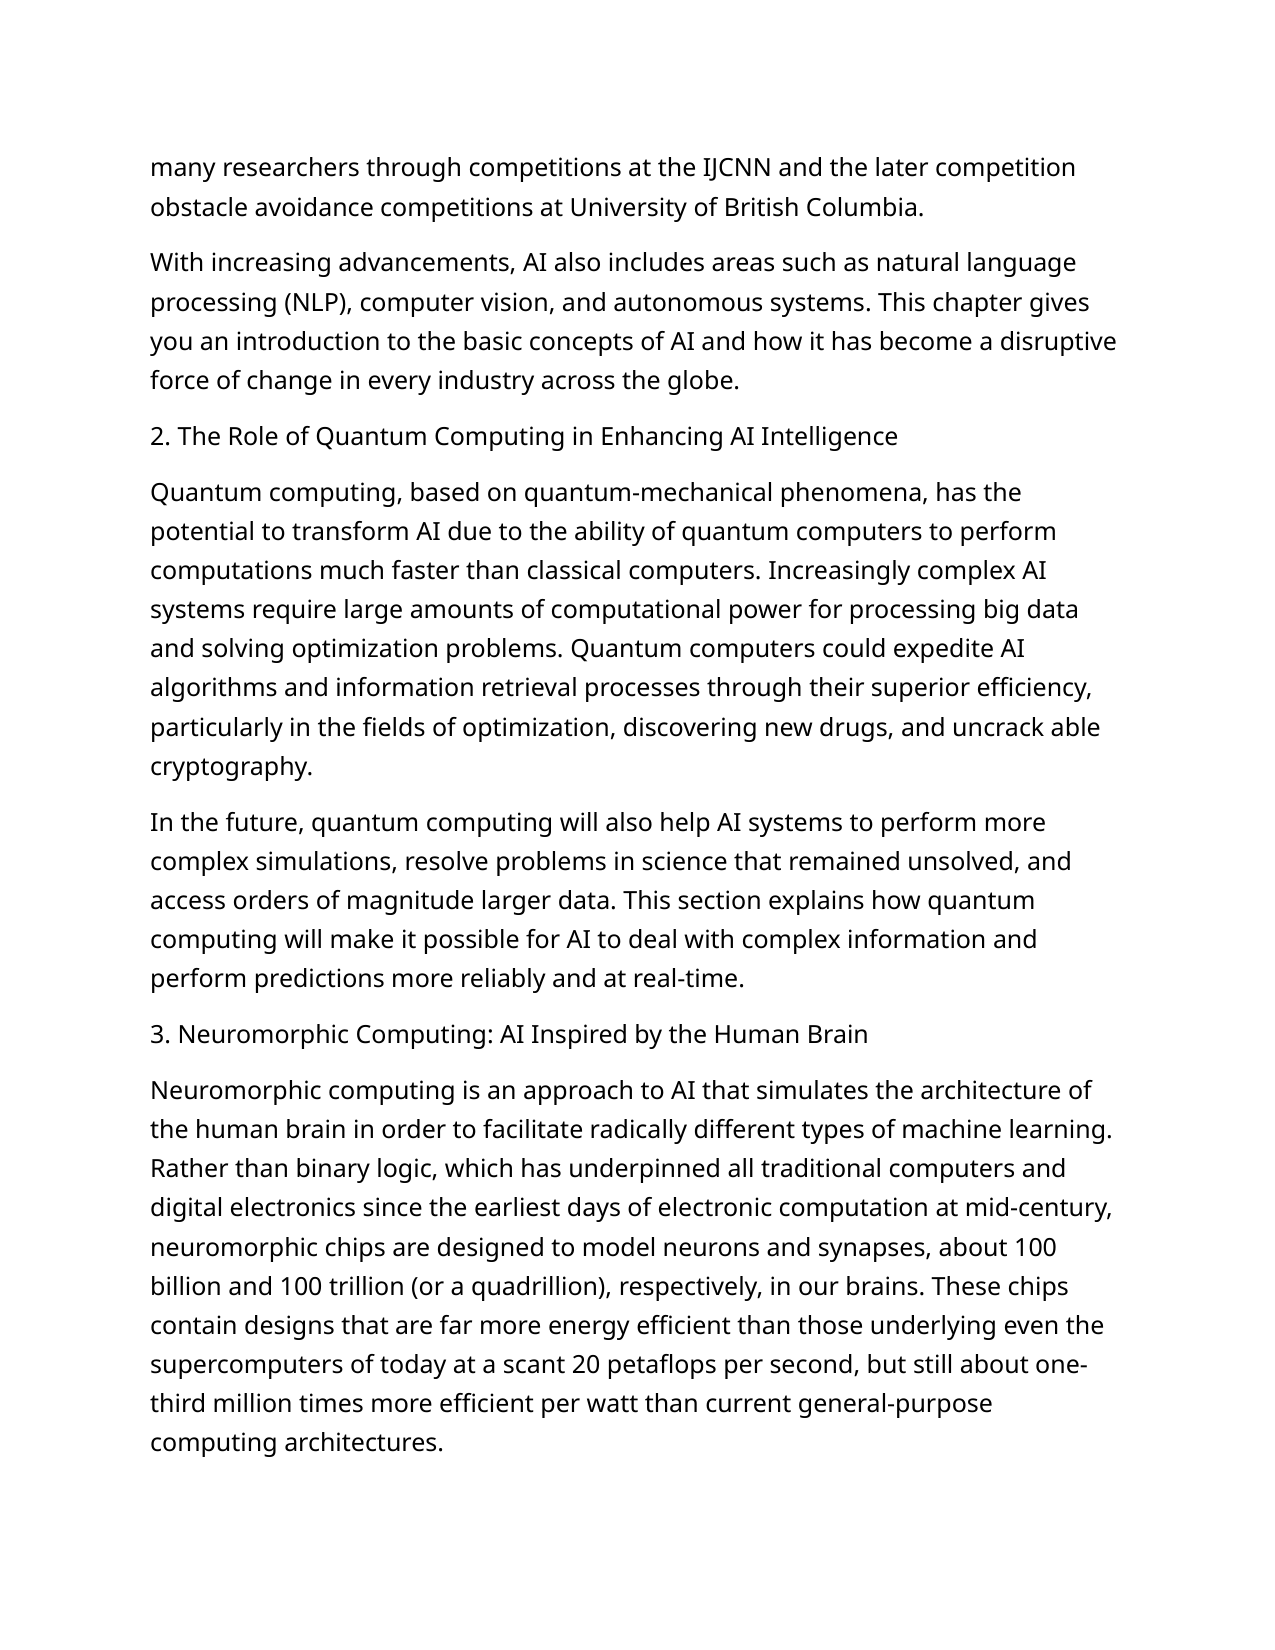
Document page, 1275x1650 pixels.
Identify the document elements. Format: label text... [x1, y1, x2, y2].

text 3. Neuromorphic Computing: AI Inspired by the Human Brain [150, 1017, 1125, 1051]
text Quantum computing, based on quantum-mechanical phenomena, has the potential to transform AI due to the ability of quantum computers to perform computations much faster than classical computers. Increasingly complex AI systems require large amounts of computational power for processing big data and solving optimization problems. Quantum computers could expedite AI algorithms and information retrieval processes through their superior efficiency, particularly in the fields of optimization, discovering new drugs, and uncrack able cryptography. [150, 474, 1125, 782]
text In the future, quantum computing will also help AI systems to perform more complex simulations, resolve problems in science that remained unsolved, and access orders of magnitude larger data. This section explains how quantum computing will make it possible for AI to deal with complex information and perform predictions more reliably and at real-time. [150, 804, 1125, 995]
text Neuromorphic computing is an approach to AI that simulates the architecture of the human brain in order to facilitate radically different types of machine learning. Rather than binary logic, which has underpinned all traditional computers and digital electronics since the earliest days of electronic computation at mid-century, neuromorphic chips are designed to model neurons and synapses, about 100 billion and 100 trillion (or a quadrillion), respectively, in our brains. These chips contain designs that are far more energy efficient than those underlying even the supercomputers of today at a scant 20 petaflops per second, but still about one-third million times more efficient per watt than current general-purpose computing architectures. [150, 1072, 1125, 1459]
text 2. The Role of Quantum Computing in Enhancing AI Intelligence [150, 418, 1125, 452]
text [150, 150, 1125, 223]
text With increasing advancements, AI also includes areas such as natural language processing (NLP), computer vision, and autonomous systems. This chapter gives you an introduction to the basic concepts of AI and how it has become a disruptive force of change in every industry across the globe. [150, 245, 1125, 397]
